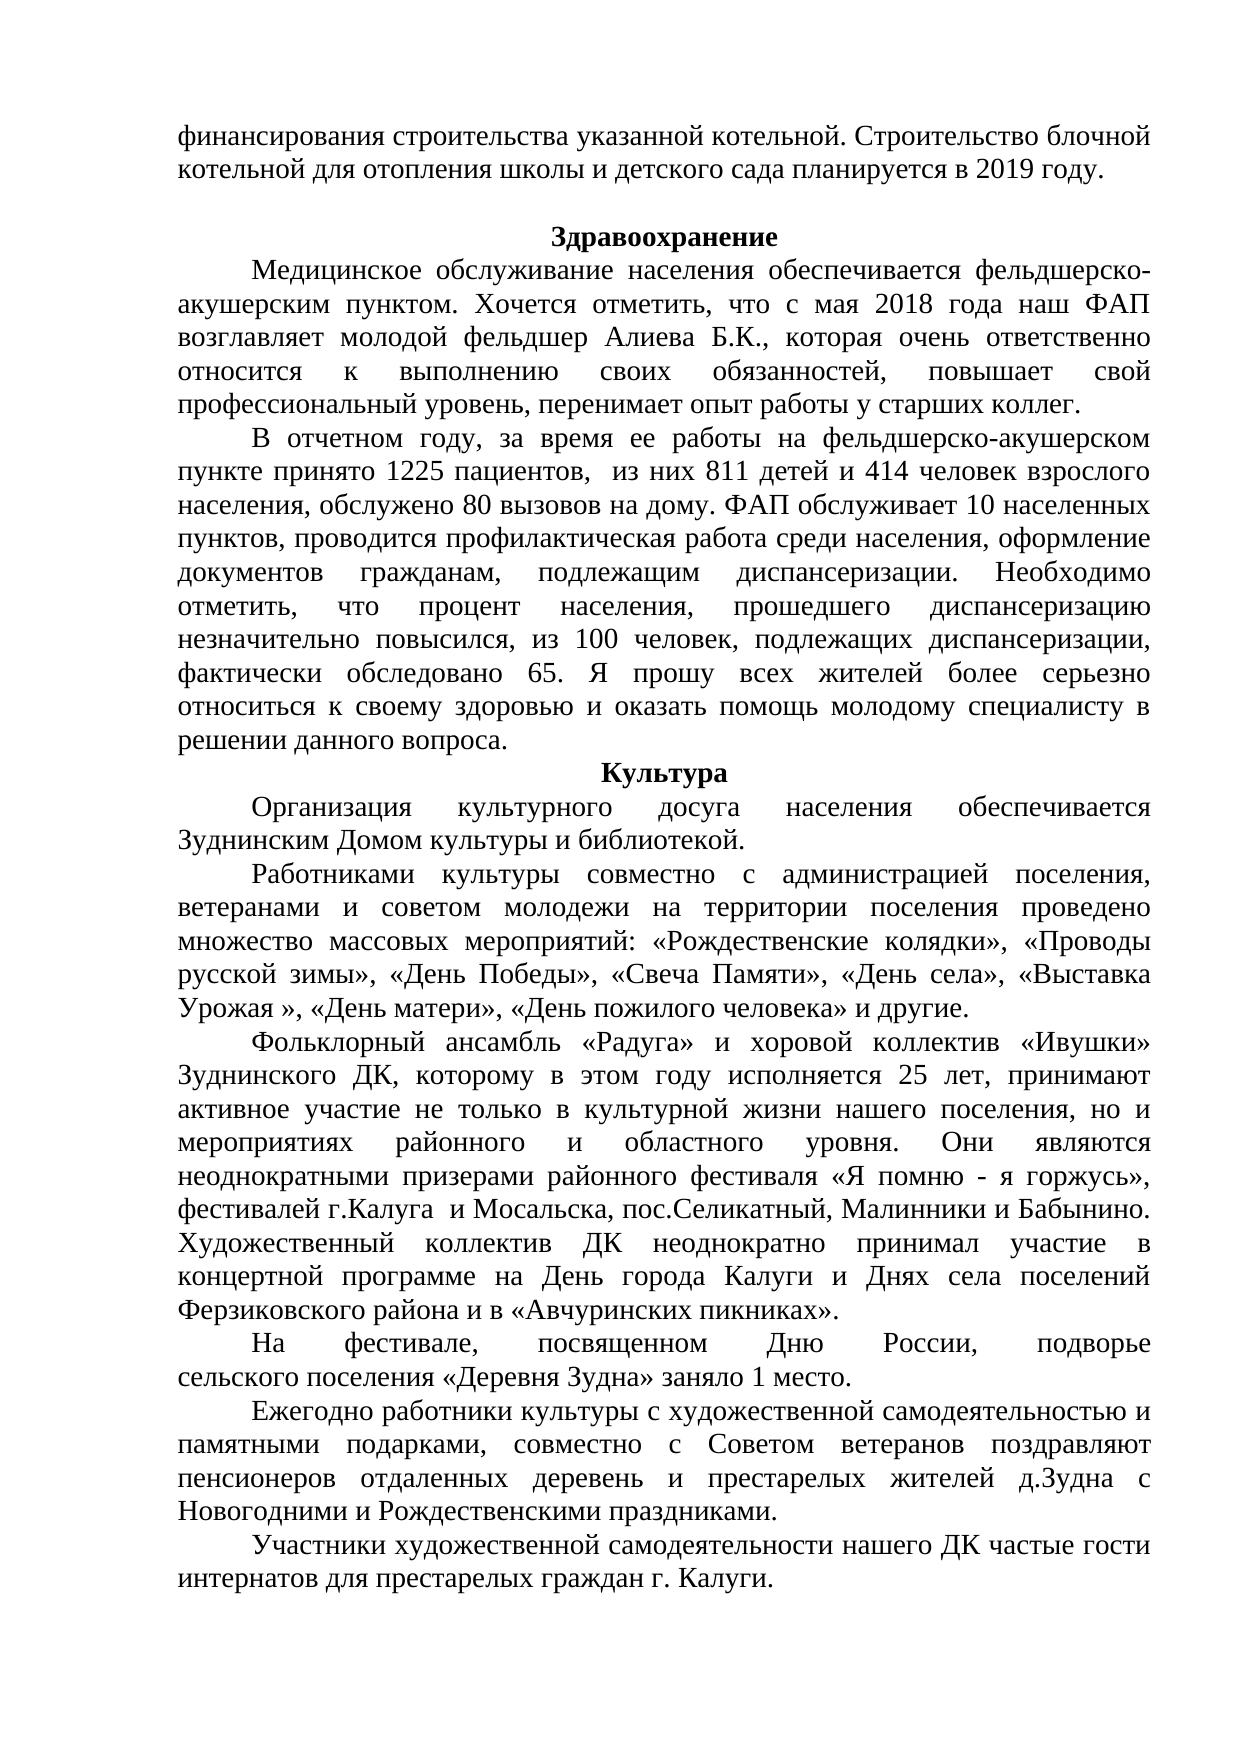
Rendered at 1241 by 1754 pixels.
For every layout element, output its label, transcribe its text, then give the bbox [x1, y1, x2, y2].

text Здравоохранение [177, 219, 1152, 252]
text Работниками культуры совместно с администрацией поселения, ветеранами и советом молодежи на территории поселения проведено множество массовых мероприятий: «Рождественские колядки», «Проводы русской зимы», «День Победы», «Свеча Памяти», «День села», «Выставка Урожая », «День матери», «День пожилого человека» и другие. [177, 856, 1152, 1024]
text Участники художественной самодеятельности нашего ДК частые гости интернатов для престарелых граждан г. Калуги. [177, 1527, 1152, 1594]
text Организация культурного досуга населения обеспечивается Зуднинским Домом культуры и библиотекой. [177, 789, 1152, 856]
text Ежегодно работники культуры с художественной самодеятельностью и памятными подарками, совместно с Советом ветеранов поздравляют пенсионеров отдаленных деревень и престарелых жителей д.Зудна с Новогодними и Рождественскими праздниками. [177, 1393, 1152, 1527]
text Медицинское обслуживание населения обеспечивается фельдшерско-акушерским пунктом. Хочется отметить, что с мая 2018 года наш ФАП возглавляет молодой фельдшер Алиева Б.К., которая очень ответственно относится к выполнению своих обязанностей, повышает свой профессиональный уровень, перенимает опыт работы у старших коллег. [177, 252, 1152, 420]
text Фольклорный ансамбль «Радуга» и хоровой коллектив «Ивушки» Зуднинского ДК, которому в этом году исполняется 25 лет, принимают активное участие не только в культурной жизни нашего поселения, но и мероприятиях районного и областного уровня. Они являются неоднократными призерами районного фестиваля «Я помню - я горжусь», фестивалей г.Калуга и Мосальска, пос.Селикатный, Малинники и Бабынино. Художественный коллектив ДК неоднократно принимал участие в концертной программе на День города Калуги и Днях села поселений Ферзиковского района и в «Авчуринских пикниках». [177, 1024, 1152, 1326]
text На фестивале, посвященном Дню России, подворье сельского поселения «Деревня Зудна» заняло 1 место. [177, 1326, 1152, 1393]
text Культура [177, 755, 1152, 789]
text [177, 118, 1152, 185]
text В отчетном году, за время ее работы на фельдшерско-акушерском пункте принято 1225 пациентов, из них 811 детей и 414 человек взрослого населения, обслужено 80 вызовов на дому. ФАП обслуживает 10 населенных пунктов, проводится профилактическая работа среди населения, оформление документов гражданам, подлежащим диспансеризации. Необходимо отметить, что процент населения, прошедшего диспансеризацию незначительно повысился, из 100 человек, подлежащих диспансеризации, фактически обследовано 65. Я прошу всех жителей более серьезно относиться к своему здоровью и оказать помощь молодому специалисту в решении данного вопроса. [177, 420, 1152, 755]
